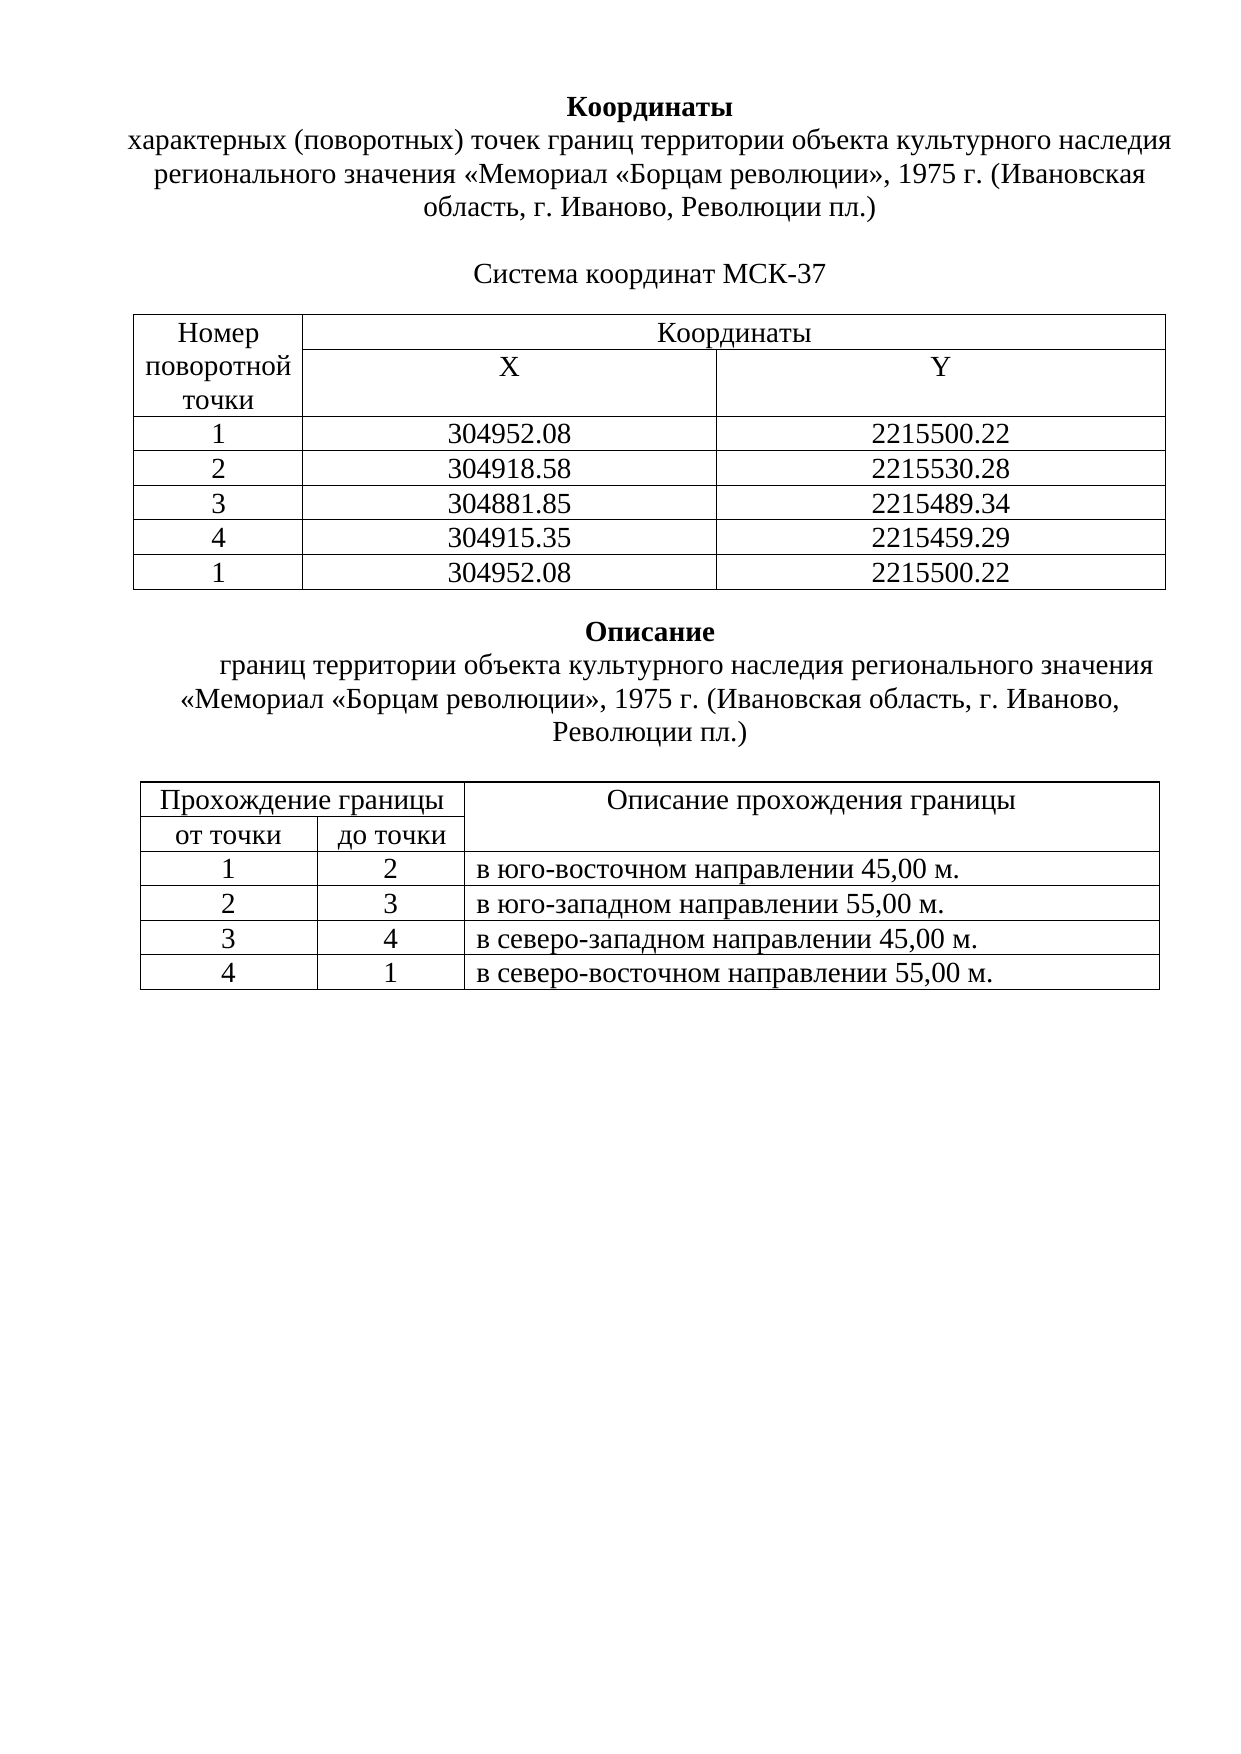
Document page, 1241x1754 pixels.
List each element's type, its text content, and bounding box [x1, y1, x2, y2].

table_cell 2 [134, 451, 302, 485]
table_header Координаты [303, 315, 1165, 348]
table_header Описание прохождения границы [465, 783, 1159, 851]
table_cell 304918.58 [303, 451, 716, 485]
table_cell 2215500.22 [717, 555, 1165, 588]
table_cell 304881.85 [303, 486, 716, 519]
table_cell в северо-восточном направлении 55,00 м. [465, 955, 1159, 989]
table_cell 1 [318, 955, 464, 989]
table_cell 3 [141, 921, 317, 954]
table_cell 2215459.29 [717, 520, 1165, 554]
table_cell Y [717, 350, 1165, 416]
table_cell 2215530.28 [717, 451, 1165, 485]
table_cell 2215500.22 [717, 417, 1165, 450]
text характерных (поворотных) точек границ территории объекта культурного наследия регионального значения «Мемориал «Борцам революции», 1975 г. (Ивановская область, г. Иваново, Революции пл.) [118, 122, 1181, 223]
table_cell 2215489.34 [717, 486, 1165, 519]
table_cell от точки [141, 817, 317, 851]
table_cell 304915.35 [303, 520, 716, 554]
table_cell 304952.08 [303, 555, 716, 588]
text границ территории объекта культурного наследия регионального значения «Мемориал «Борцам революции», 1975 г. (Ивановская область, г. Иваново, Революции пл.) [118, 647, 1181, 748]
table_cell 3 [134, 486, 302, 519]
table_header Прохождение границы [141, 783, 464, 816]
table_cell 304952.08 [303, 417, 716, 450]
table_header Номер поворотной точки [134, 315, 302, 416]
table_cell 4 [141, 955, 317, 989]
table_cell в северо-западном направлении 45,00 м. [465, 921, 1159, 954]
text Система координат МСК-37 [118, 256, 1181, 290]
table_cell 4 [134, 520, 302, 554]
table_cell в юго-восточном направлении 45,00 м. [465, 852, 1159, 885]
table_cell 2 [318, 852, 464, 885]
table_cell X [303, 350, 716, 416]
table_cell 2 [141, 886, 317, 920]
table_cell 1 [134, 555, 302, 588]
table_cell в юго-западном направлении 55,00 м. [465, 886, 1159, 920]
table_cell до точки [318, 817, 464, 851]
table_cell 4 [318, 921, 464, 954]
text Координаты [118, 89, 1181, 122]
table_cell 1 [141, 852, 317, 885]
text Описание [118, 614, 1181, 647]
table_cell 3 [318, 886, 464, 920]
table_cell 1 [134, 417, 302, 450]
